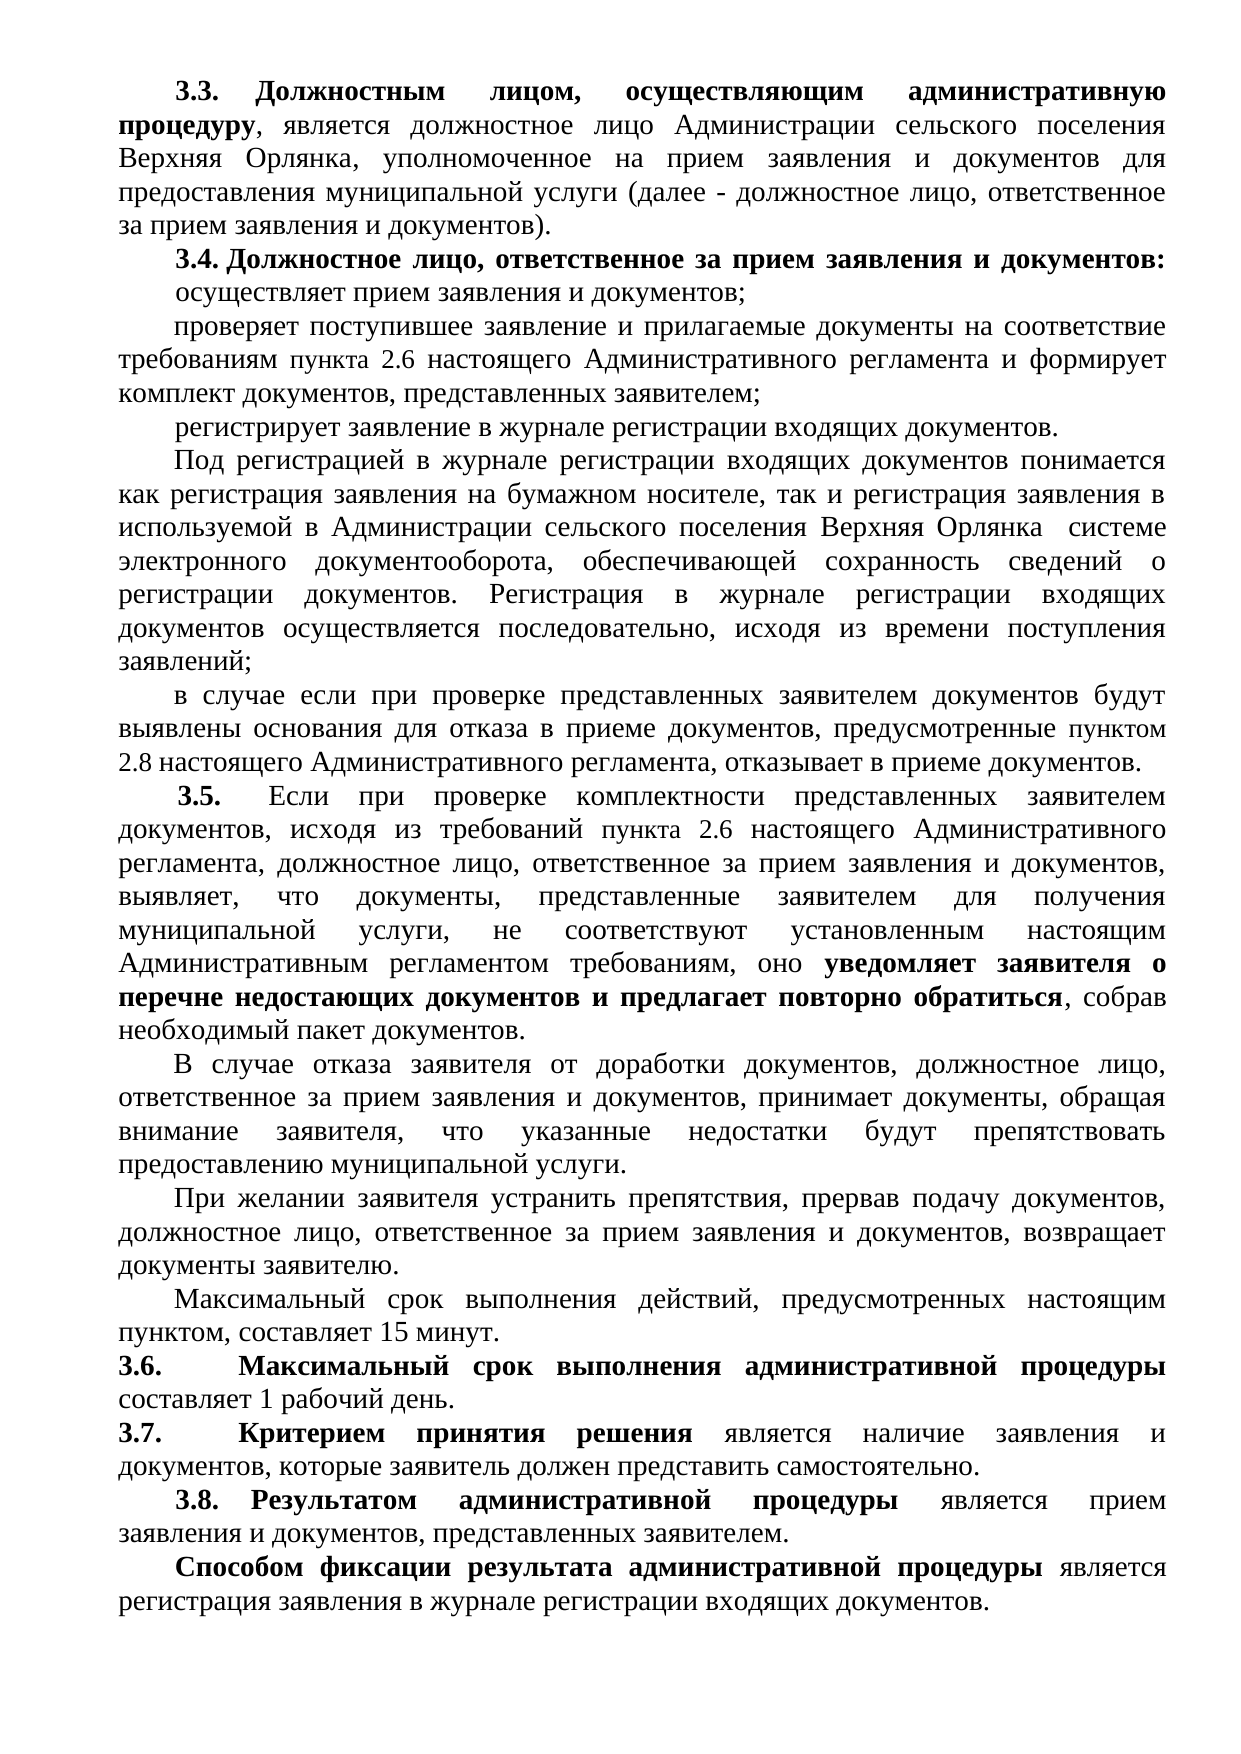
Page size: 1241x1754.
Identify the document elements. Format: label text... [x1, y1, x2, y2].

text регистрирует заявление в журнале регистрации входящих документов. [174, 409, 1167, 443]
text Под регистрацией в журнале регистрации входящих документов понимается как регистрация заявления на бумажном носителе, так и регистрация заявления в используемой в Администрации сельского поселения Верхняя Орлянка системе электронного документооборота, обеспечивающей сохранность сведений о регистрации документов. Регистрация в журнале регистрации входящих документов осуществляется последовательно, исходя из времени поступления заявлений; [118, 443, 1167, 678]
list Критерием принятия решения является наличие заявления и документов, которые заявитель должен представить самостоятельно. [118, 1416, 1167, 1483]
text Способом фиксации результата административной процедуры является регистрация заявления в журнале регистрации входящих документов. [118, 1550, 1167, 1617]
text 3.4. Должностное лицо, ответственное за прием заявления и документов: осуществляет прием заявления и документов; [175, 242, 1167, 309]
text Максимальный срок выполнения действий, предусмотренных настоящим пунктом, составляет 15 минут. [118, 1281, 1167, 1348]
text В случае отказа заявителя от доработки документов, должностное лицо, ответственное за прием заявления и документов, принимает документы, обращая внимание заявителя, что указанные недостатки будут препятствовать предоставлению муниципальной услуги. [118, 1047, 1167, 1181]
text 3.8. Результатом административной процедуры является прием заявления и документов, представленных заявителем. [118, 1483, 1167, 1550]
text проверяет поступившее заявление и прилагаемые документы на соответствие требованиям пункта 2.6 настоящего Административного регламента и формирует комплект документов, представленных заявителем; [118, 309, 1167, 409]
list Должностным лицом, осуществляющим административную процедуру, является должностное лицо Администрации сельского поселения Верхняя Орлянка, уполномоченное на прием заявления и документов для предоставления муниципальной услуги (далее - должностное лицо, ответственное за прием заявления и документов). [118, 74, 1167, 242]
text в случае если при проверке представленных заявителем документов будут выявлены основания для отказа в приеме документов, предусмотренные пунктом 2.8 настоящего Административного регламента, отказывает в приеме документов. [118, 678, 1167, 778]
text При желании заявителя устранить препятствия, прервав подачу документов, должностное лицо, ответственное за прием заявления и документов, возвращает документы заявителю. [118, 1181, 1167, 1281]
text 3.5. Если при проверке комплектности представленных заявителем документов, исходя из требований пункта 2.6 настоящего Административного регламента, должностное лицо, ответственное за прием заявления и документов, выявляет, что документы, представленные заявителем для получения муниципальной услуги, не соответствуют установленным настоящим Административным регламентом требованиям, оно уведомляет заявителя о перечне недостающих документов и предлагает повторно обратиться, собрав необходимый пакет документов. [118, 778, 1167, 1047]
list Максимальный срок выполнения административной процедуры составляет 1 рабочий день. [118, 1348, 1167, 1416]
